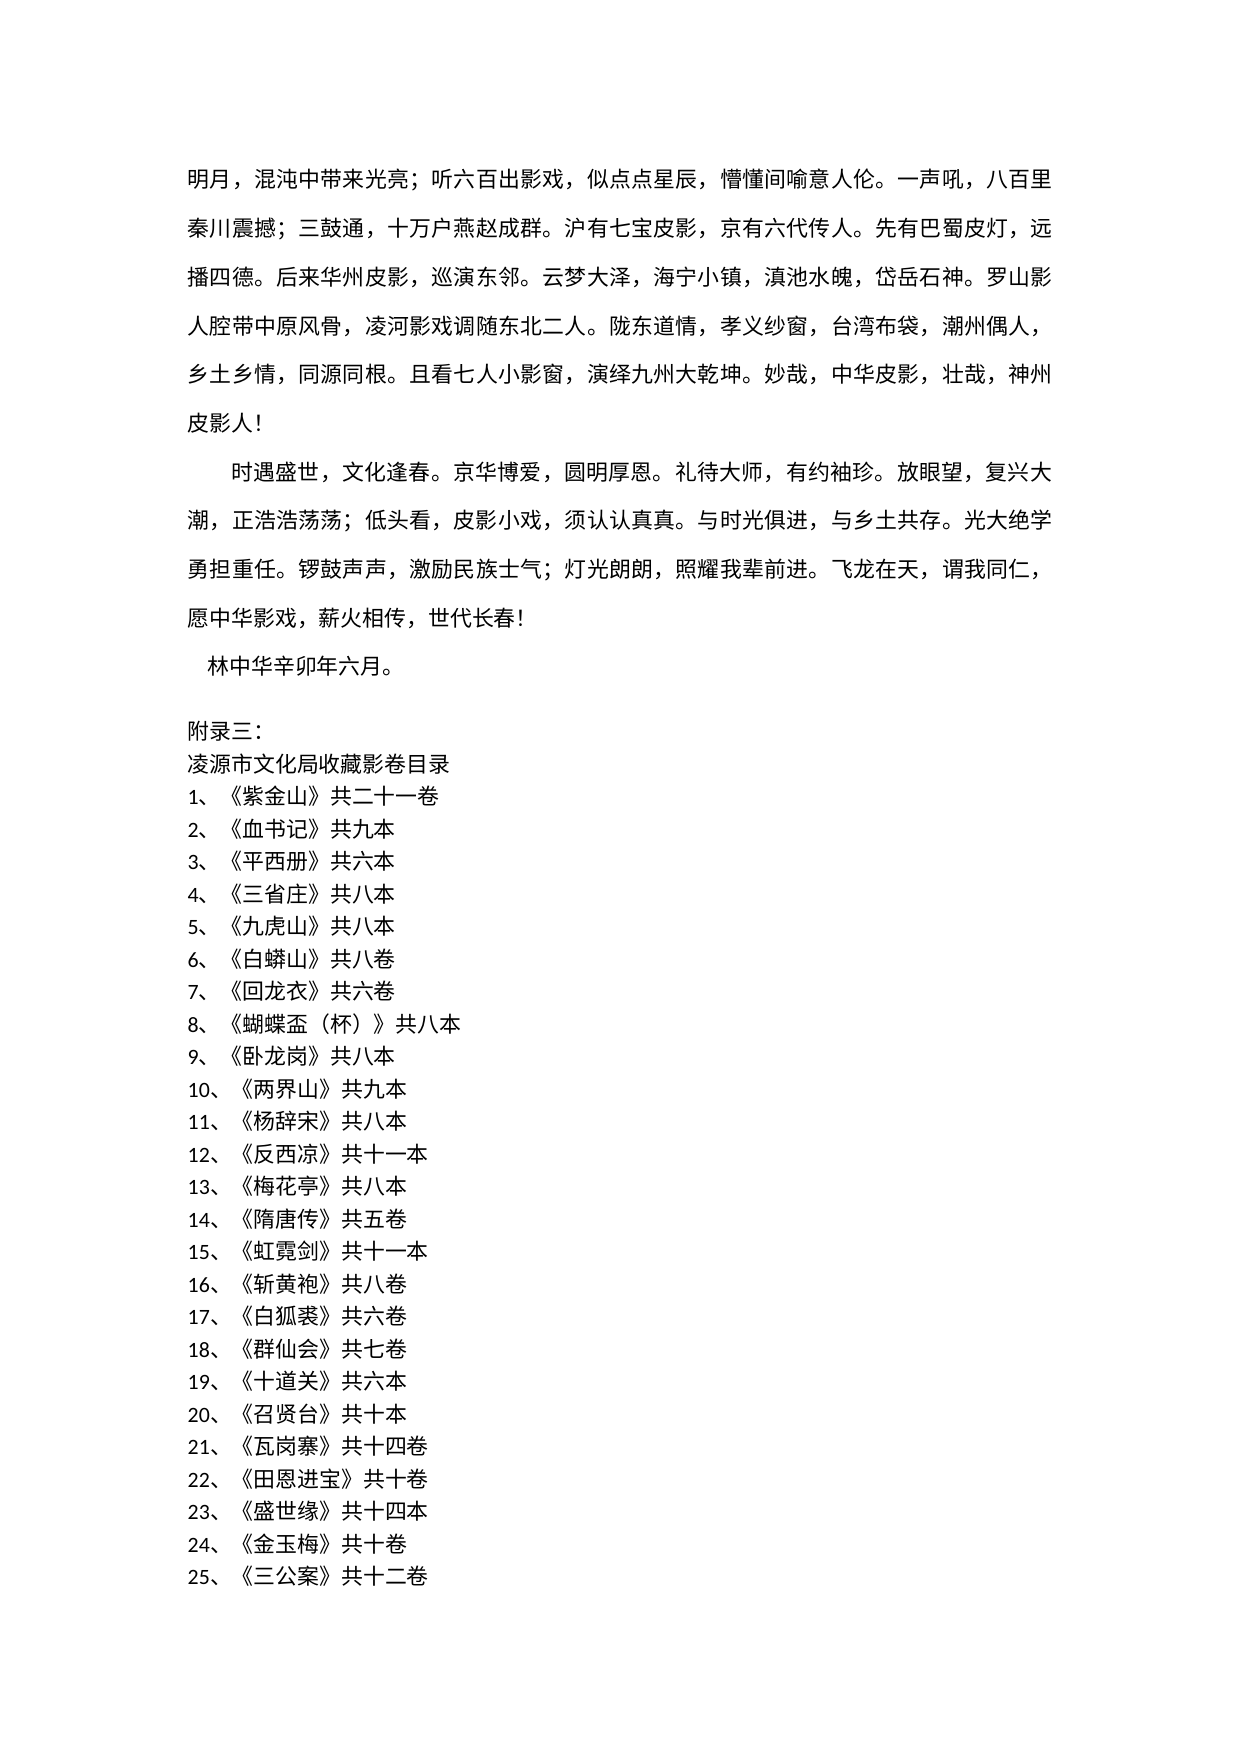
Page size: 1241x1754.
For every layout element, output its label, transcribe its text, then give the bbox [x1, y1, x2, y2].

list 《血书记》共九本 [187, 811, 1053, 844]
list 《十道关》共六本 [187, 1364, 1053, 1396]
list 《三省庄》共八本 [187, 876, 1053, 909]
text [187, 162, 1053, 438]
list 《杨辞宋》共八本 [187, 1104, 1053, 1136]
list 《回龙衣》共六卷 [187, 974, 1053, 1006]
list 《两界山》共九本 [187, 1071, 1053, 1104]
list 《三公案》共十二卷 [187, 1559, 1053, 1591]
list 《虹霓剑》共十一本 [187, 1234, 1053, 1266]
list 《白蟒山》共八卷 [187, 941, 1053, 974]
list 《瓦岗寨》共十四卷 [187, 1429, 1053, 1461]
text 林中华辛卯年六月。 [187, 649, 1053, 681]
list 《群仙会》共七卷 [187, 1331, 1053, 1364]
list 《反西凉》共十一本 [187, 1136, 1053, 1169]
list 《盛世缘》共十四本 [187, 1494, 1053, 1526]
list 《斩黄袍》共八卷 [187, 1266, 1053, 1299]
list 《蝴蝶盃（杯）》共八本 [187, 1006, 1053, 1039]
text 时遇盛世，文化逢春。京华博爱，圆明厚恩。礼待大师，有约袖珍。放眼望，复兴大潮，正浩浩荡荡；低头看，皮影小戏，须认认真真。与时光俱进，与乡土共存。光大绝学，勇担重任。锣鼓声声，激励民族士气；灯光朗朗，照耀我辈前进。飞龙在天，谓我同仁，愿中华影戏，薪火相传，世代长春！ [187, 454, 1053, 633]
list 《隋唐传》共五卷 [187, 1201, 1053, 1234]
list 《金玉梅》共十卷 [187, 1526, 1053, 1559]
list 《紫金山》共二十一卷 [187, 779, 1053, 811]
list 《召贤台》共十本 [187, 1396, 1053, 1429]
list 《白狐裘》共六卷 [187, 1299, 1053, 1331]
list 《卧龙岗》共八本 [187, 1039, 1053, 1071]
text 凌源市文化局收藏影卷目录 [187, 746, 1053, 779]
list 《平西册》共六本 [187, 844, 1053, 876]
list 《九虎山》共八本 [187, 909, 1053, 941]
list 《梅花亭》共八本 [187, 1169, 1053, 1201]
text 附录三： [187, 714, 1053, 746]
list 《田恩进宝》共十卷 [187, 1461, 1053, 1494]
